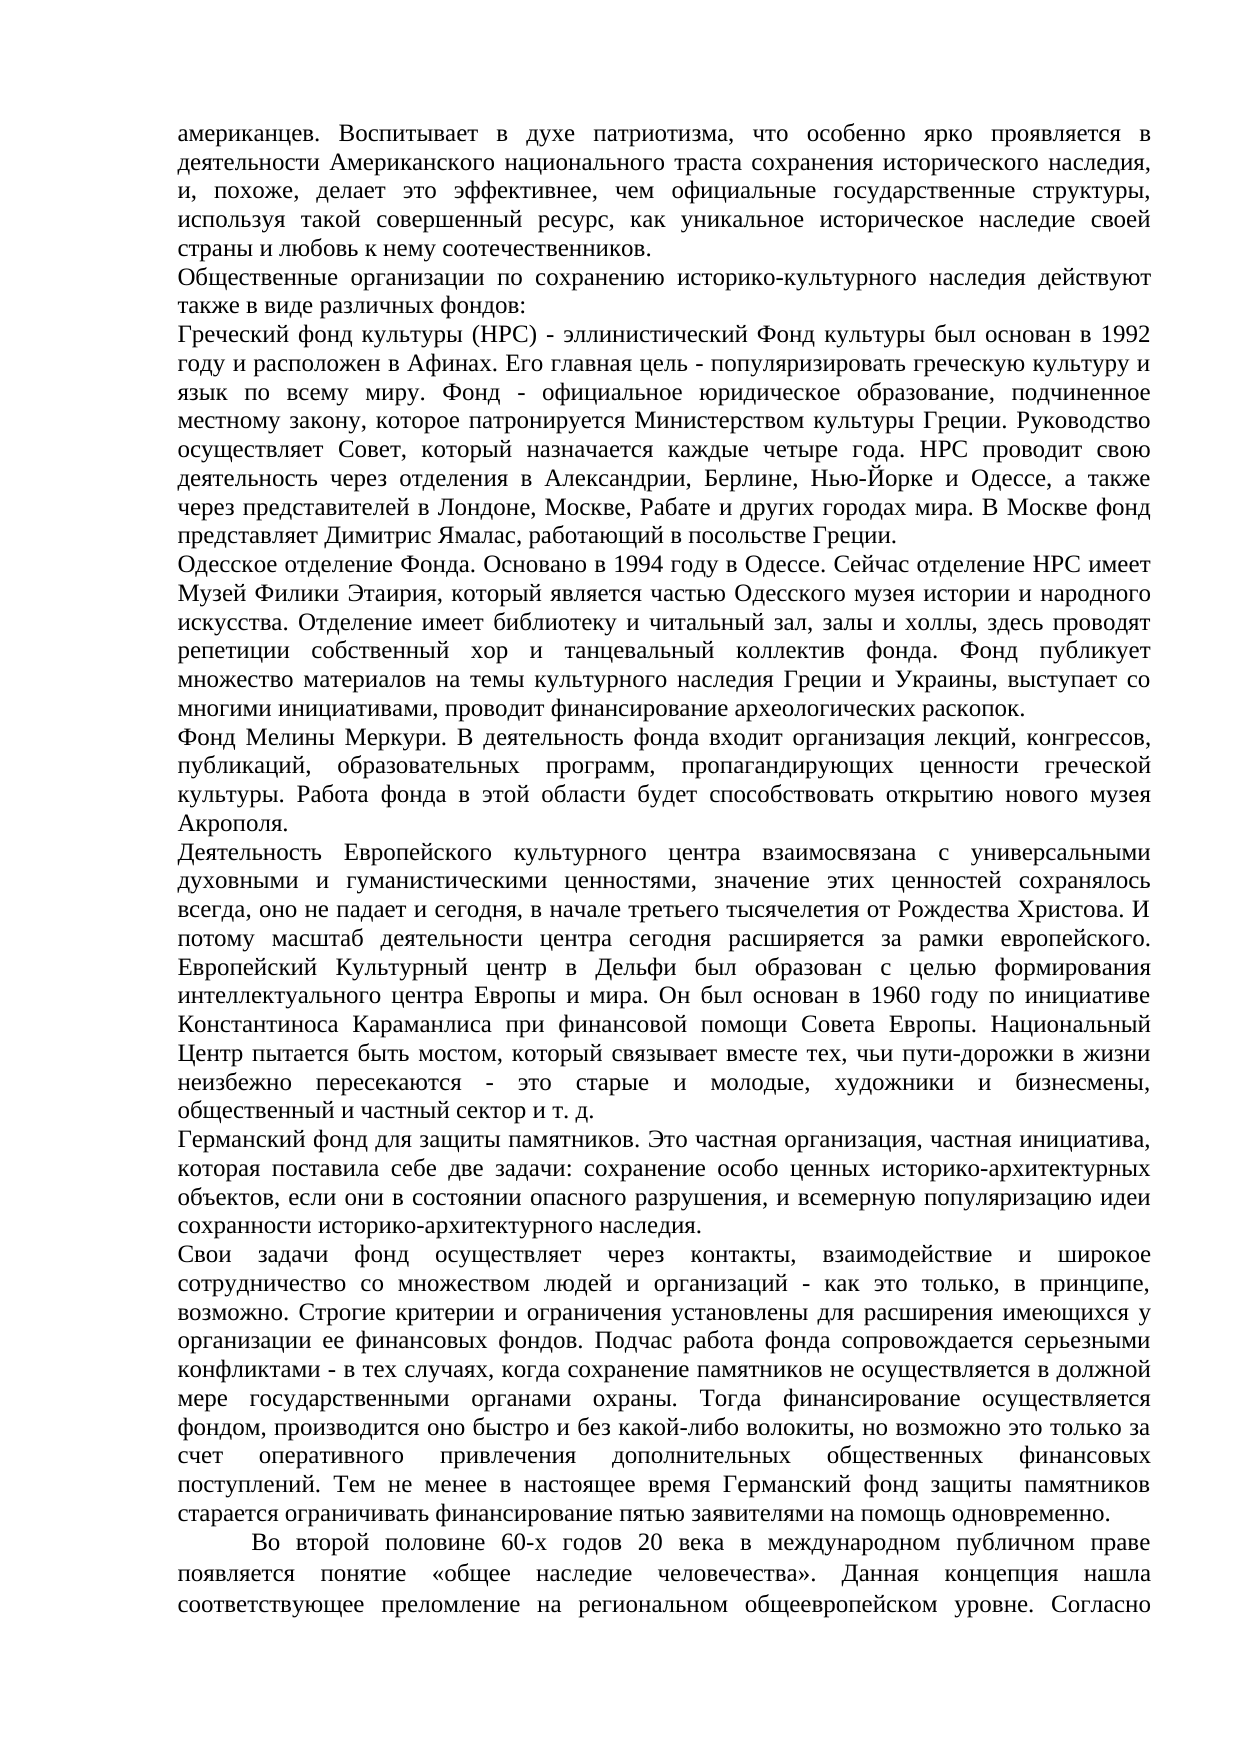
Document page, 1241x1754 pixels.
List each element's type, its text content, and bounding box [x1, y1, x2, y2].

text Деятельность Европейского культурного центра взаимосвязана с универсальными духовными и гуманистическими ценностями, значение этих ценностей сохранялось всегда, оно не падает и сегодня, в начале третьего тысячелетия от Рождества Христова. И потому масштаб деятельности центра сегодня расширяется за рамки европейского. Европейский Культурный центр в Дельфи был образован с целью формирования интеллектуального центра Европы и мира. Он был основан в 1960 году по инициативе Константиноса Караманлиса при финансовой помощи Совета Европы. Национальный Центр пытается быть мостом, который связывает вместе тех, чьи пути-дорожки в жизни неизбежно пересекаются - это старые и молодые, художники и бизнесмены, общественный и частный сектор и т. д. [177, 837, 1152, 1124]
text Одесское отделение Фонда. Основано в 1994 году в Одессе. Сейчас отделение НРС имеет Музей Филики Этаирия, который является частью Одесского музея истории и народного искусства. Отделение имеет библиотеку и читальный зал, залы и холлы, здесь проводят репетиции собственный хор и танцевальный коллектив фонда. Фонд публикует множество материалов на темы культурного наследия Греции и Украины, выступает со многими инициативами, проводит финансирование археологических раскопок. [177, 549, 1152, 722]
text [177, 1527, 1152, 1618]
text Свои задачи фонд осуществляет через контакты, взаимодействие и широкое сотрудничество со множеством людей и организаций - как это только, в принципе, возможно. Строгие критерии и ограничения установлены для расширения имеющихся у организации ее финансовых фондов. Подчас работа фонда сопровождается серьезными конфликтами - в тех случаях, когда сохранение памятников не осуществляется в должной мере государственными органами охраны. Тогда финансирование осуществляется фондом, производится оно быстро и без какой-либо волокиты, но возможно это только за счет оперативного привлечения дополнительных общественных финансовых поступлений. Тем не менее в настоящее время Германский фонд защиты памятников старается ограничивать финансирование пятью заявителями на помощь одновременно. [177, 1239, 1152, 1527]
text Фонд Мелины Меркури. В деятельность фонда входит организация лекций, конгрессов, публикаций, образовательных программ, пропагандирующих ценности греческой культуры. Работа фонда в этой области будет способствовать открытию нового музея Акрополя. [177, 722, 1152, 837]
text Греческий фонд культуры (НРС) - эллинистический Фонд культуры был основан в 1992 году и расположен в Афинах. Его главная цель - популяризировать греческую культуру и язык по всему миру. Фонд - официальное юридическое образование, подчиненное местному закону, которое патронируется Министерством культуры Греции. Руководство осуществляет Совет, который назначается каждые четыре года. НРС проводит свою деятельность через отделения в Александрии, Берлине, Нью-Йорке и Одессе, а также через представителей в Лондоне, Москве, Рабате и других городах мира. В Москве фонд представляет Димитрис Ямалас, работающий в посольстве Греции. [177, 319, 1152, 549]
text Германский фонд для защиты памятников. Это частная организация, частная инициатива, которая поставила себе две задачи: сохранение особо ценных историко-архитектурных объектов, если они в состоянии опасного разрушения, и всемерную популяризацию идеи сохранности историко-архитектурного наследия. [177, 1124, 1152, 1239]
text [177, 118, 1152, 262]
text Общественные организации по сохранению историко-культурного наследия действуют также в виде различных фондов: [177, 262, 1152, 319]
